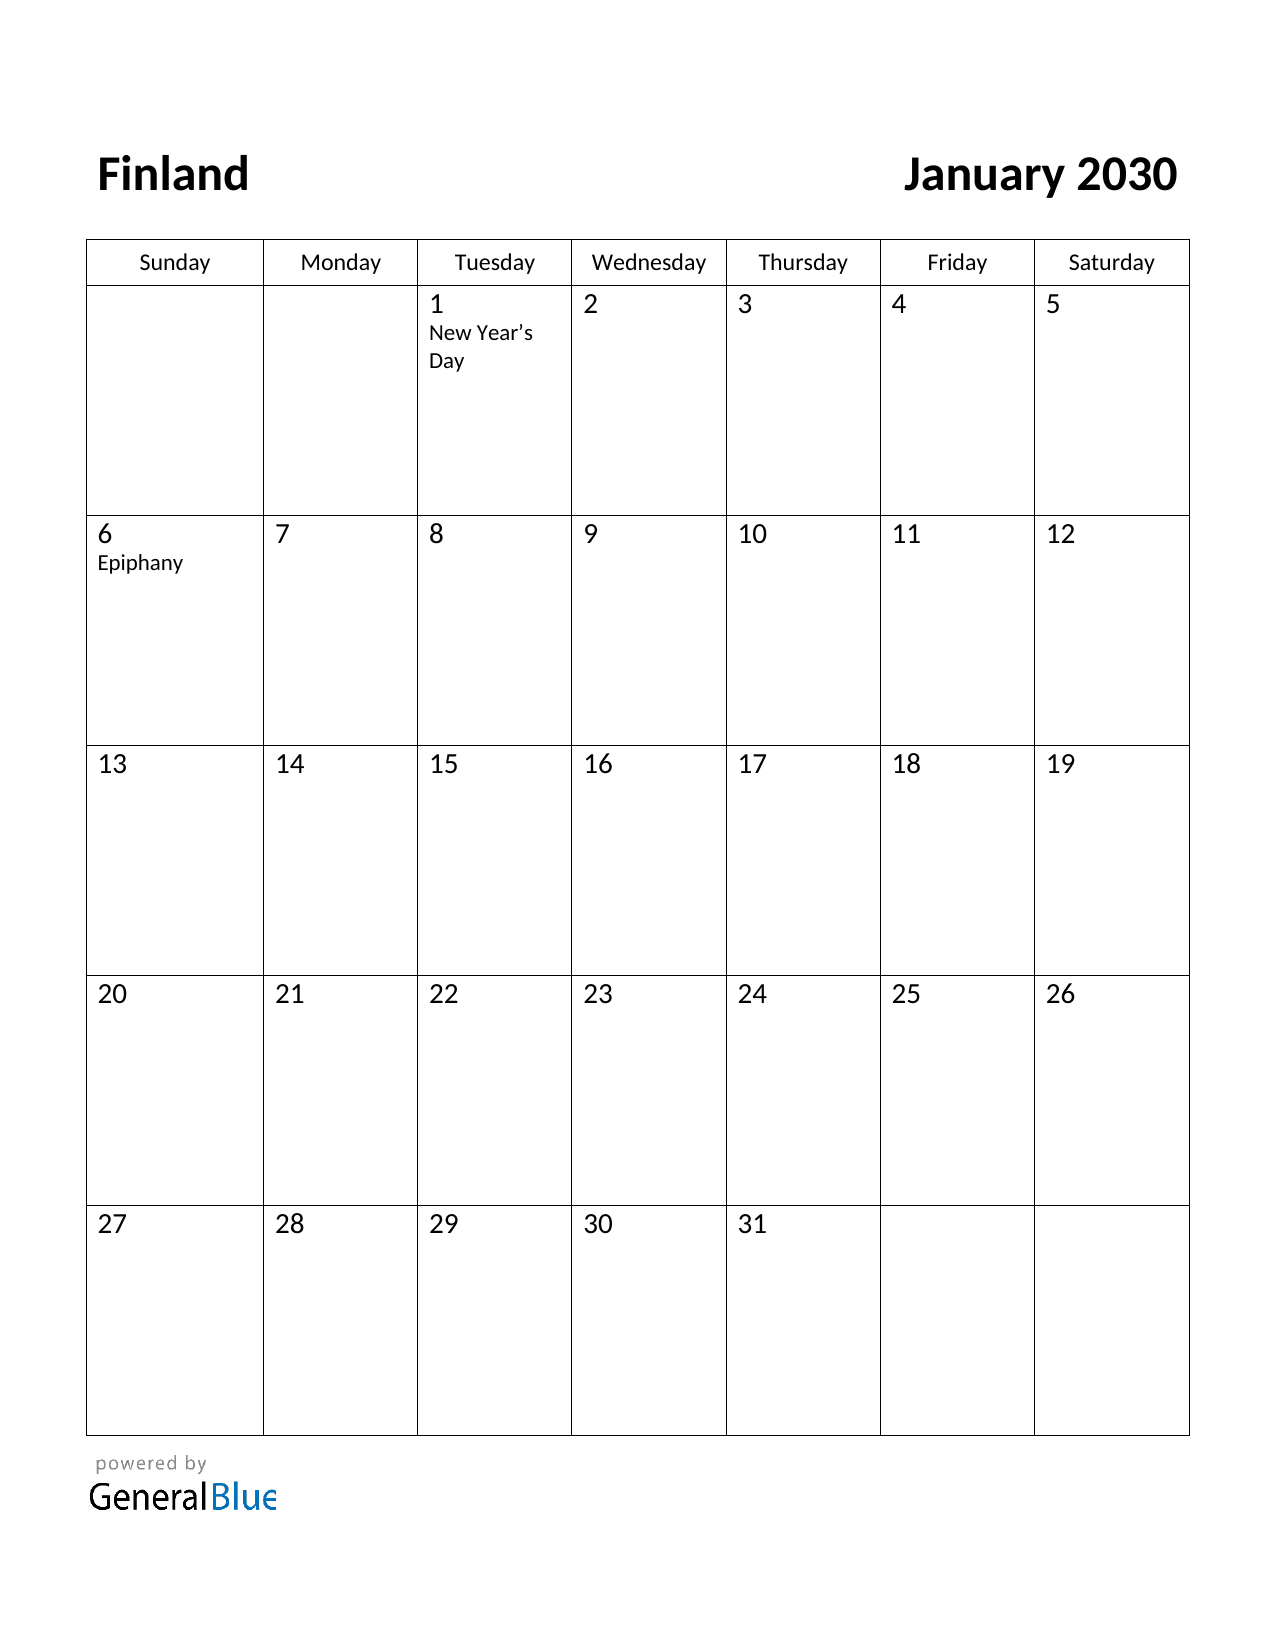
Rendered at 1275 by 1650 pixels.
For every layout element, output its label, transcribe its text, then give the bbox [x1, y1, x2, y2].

table_cell [1035, 1238, 1189, 1434]
table_cell [1035, 318, 1189, 514]
table_cell [418, 548, 571, 744]
table_cell [87, 318, 263, 514]
table_cell 6 [87, 516, 263, 548]
table_cell [572, 1238, 726, 1434]
table_cell 28 [264, 1206, 417, 1238]
table_cell 15 [418, 746, 571, 778]
table_cell 30 [572, 1206, 726, 1238]
table_cell Tuesday [418, 240, 571, 284]
picture [88, 1452, 276, 1515]
table_cell [727, 548, 880, 744]
table_cell [87, 286, 263, 318]
table_cell [727, 1238, 880, 1434]
table_cell 10 [727, 516, 880, 548]
table_cell 22 [418, 976, 571, 1008]
table_cell [1035, 1008, 1189, 1204]
table_cell [264, 286, 417, 318]
table_cell [264, 318, 417, 514]
table_cell [1035, 548, 1189, 744]
table_cell Thursday [727, 240, 880, 284]
table_cell [572, 778, 726, 974]
table_cell 21 [264, 976, 417, 1008]
table_cell [418, 1238, 571, 1434]
table_cell [87, 1008, 263, 1204]
table_cell 8 [418, 516, 571, 548]
table_cell [881, 1008, 1034, 1204]
table_cell [572, 548, 726, 744]
table_cell 26 [1035, 976, 1189, 1008]
table_cell [1035, 1206, 1189, 1238]
table_cell 11 [881, 516, 1034, 548]
table_cell [727, 318, 880, 514]
table_cell [418, 1008, 571, 1204]
table_cell [881, 1206, 1034, 1238]
table_cell [1035, 778, 1189, 974]
table_cell 14 [264, 746, 417, 778]
table_cell [881, 1238, 1034, 1434]
table_cell [881, 778, 1034, 974]
table_cell 2 [572, 286, 726, 318]
table_header January 2030 [572, 105, 1189, 239]
table_cell 27 [87, 1206, 263, 1238]
table_cell 31 [727, 1206, 880, 1238]
table_cell [881, 548, 1034, 744]
table_cell Friday [881, 240, 1034, 284]
table_cell [86, 1436, 1189, 1534]
table_cell [264, 778, 417, 974]
table_cell [727, 778, 880, 974]
table_cell New Year’s Day [418, 318, 571, 514]
table_cell Monday [264, 240, 417, 284]
table_cell 4 [881, 286, 1034, 318]
table_cell 29 [418, 1206, 571, 1238]
table_cell [881, 318, 1034, 514]
table_cell Sunday [87, 240, 263, 284]
table_cell [418, 778, 571, 974]
table_cell [264, 1008, 417, 1204]
table_cell [87, 778, 263, 974]
table_cell Saturday [1035, 240, 1189, 284]
table_cell 1 [418, 286, 571, 318]
table_cell 13 [87, 746, 263, 778]
table_cell Epiphany [87, 548, 263, 744]
table_cell 25 [881, 976, 1034, 1008]
table_cell [727, 1008, 880, 1204]
table_cell Wednesday [572, 240, 726, 284]
table_cell 18 [881, 746, 1034, 778]
table_cell [87, 1238, 263, 1434]
table_cell 16 [572, 746, 726, 778]
table_cell 12 [1035, 516, 1189, 548]
table_cell 17 [727, 746, 880, 778]
table_cell [264, 1238, 417, 1434]
table_cell 19 [1035, 746, 1189, 778]
table_cell 23 [572, 976, 726, 1008]
table_cell [572, 1008, 726, 1204]
table_cell 24 [727, 976, 880, 1008]
table_cell 5 [1035, 286, 1189, 318]
table_cell 3 [727, 286, 880, 318]
table_cell 9 [572, 516, 726, 548]
table_header Finland [86, 105, 572, 239]
table_cell 20 [87, 976, 263, 1008]
table_cell 7 [264, 516, 417, 548]
table_cell [572, 318, 726, 514]
table_cell [264, 548, 417, 744]
